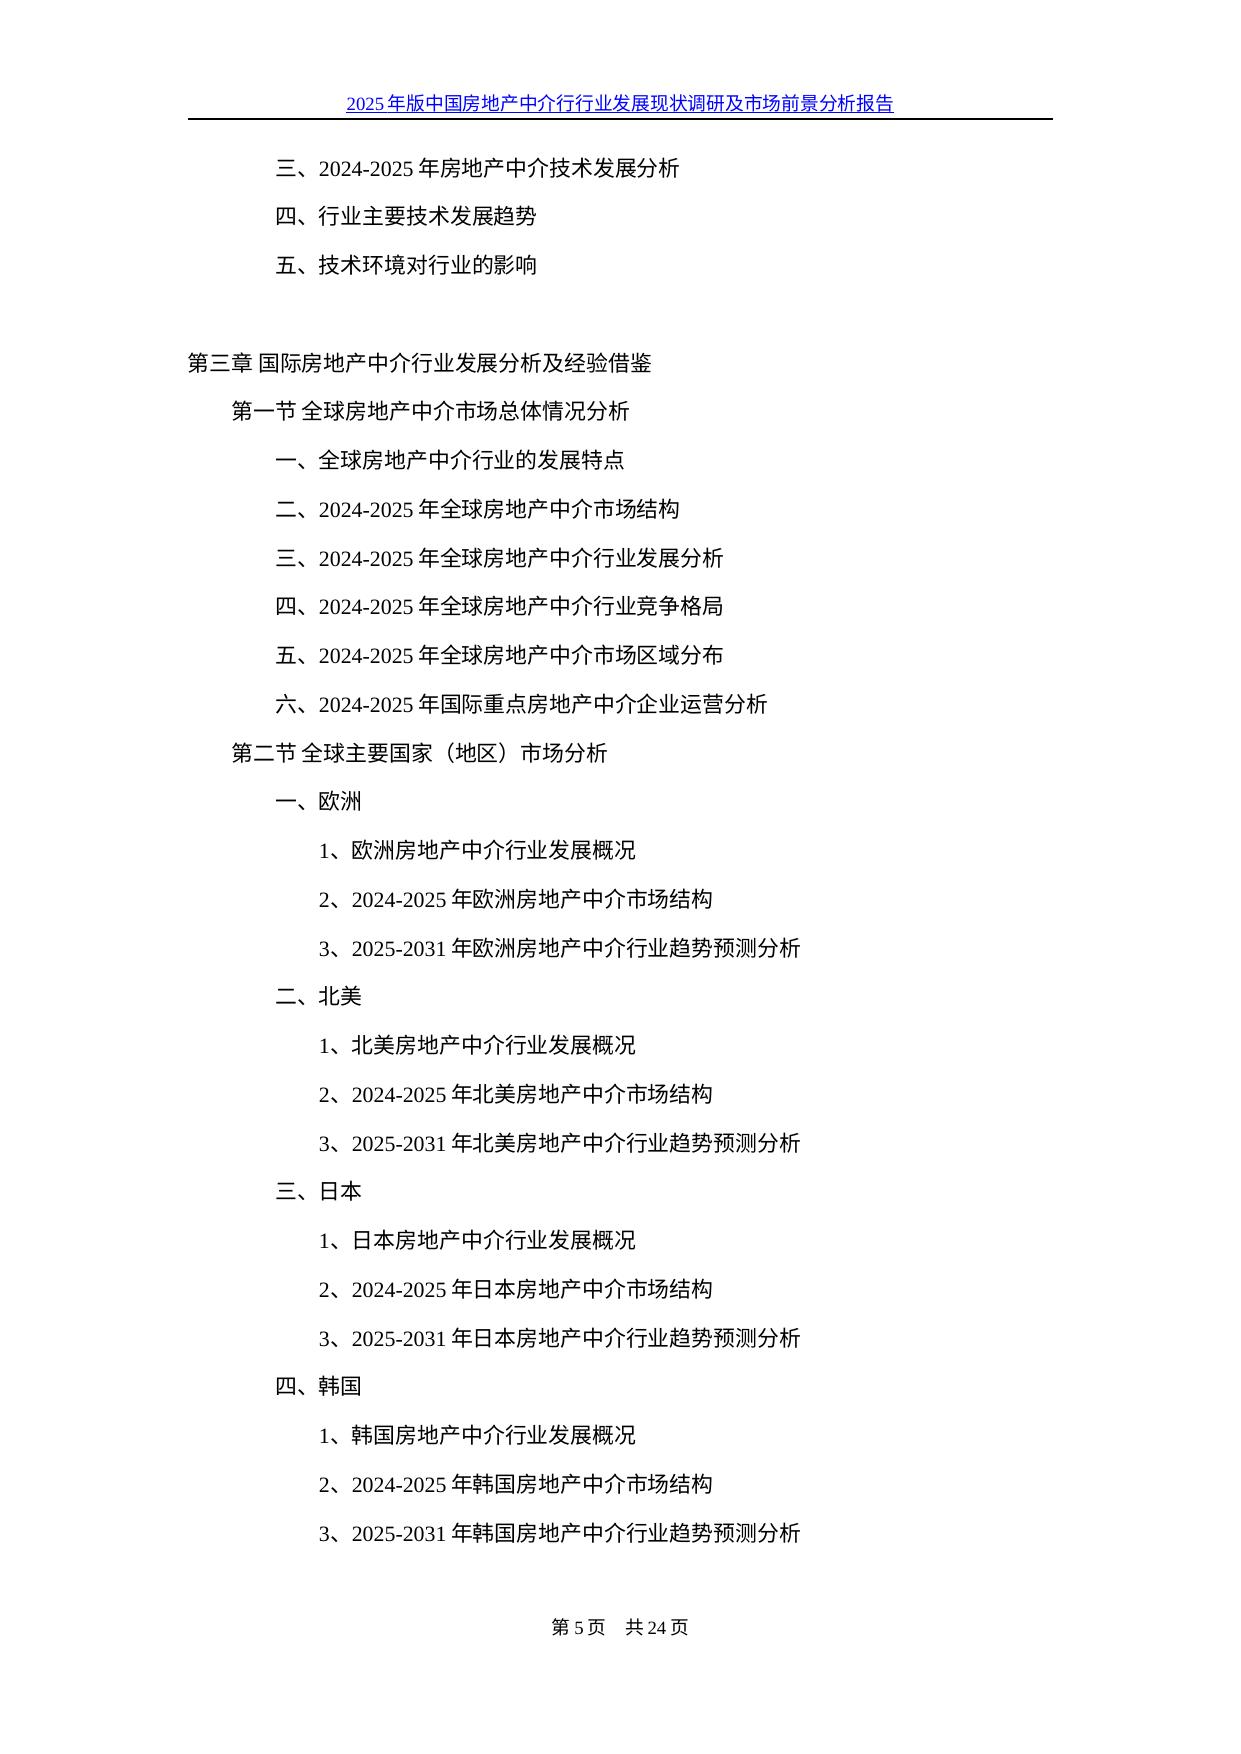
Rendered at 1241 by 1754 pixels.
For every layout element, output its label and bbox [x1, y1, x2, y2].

text [187, 150, 1053, 1548]
